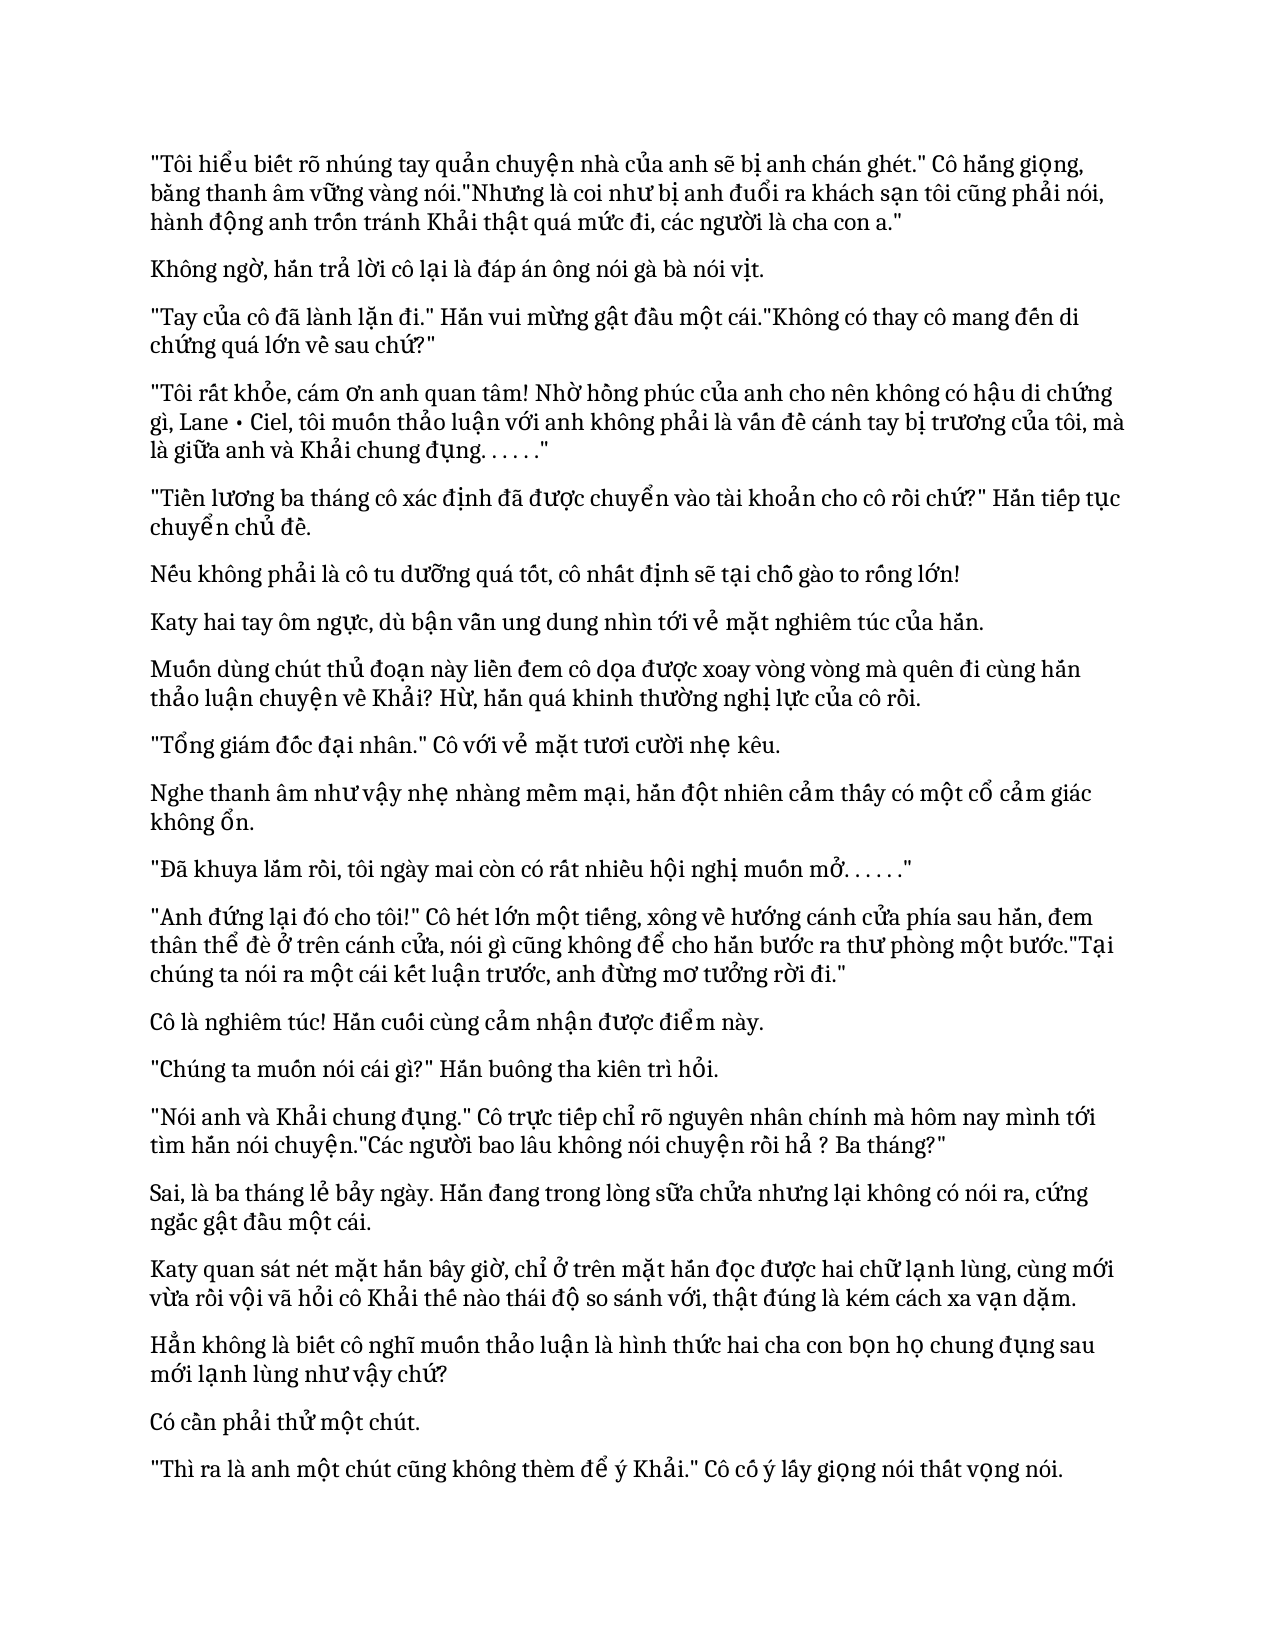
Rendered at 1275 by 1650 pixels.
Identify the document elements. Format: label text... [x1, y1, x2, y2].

text "Tổng giám đốc đại nhân." Cô với vẻ mặt tươi cười nhẹ kêu. [150, 731, 1125, 760]
text Cô là nghiêm túc! Hắn cuối cùng cảm nhận được điểm này. [150, 1007, 1125, 1036]
text Nếu không phải là cô tu dưỡng quá tốt, cô nhất định sẽ tại chỗ gào to rống lớn! [150, 560, 1125, 589]
text "Chúng ta muốn nói cái gì?" Hắn buông tha kiên trì hỏi. [150, 1055, 1125, 1084]
text "Tôi hiểu biết rõ nhúng tay quản chuyện nhà của anh sẽ bị anh chán ghét." Cô hắng giọng, bằng thanh âm vững vàng nói."Nhưng là coi như bị anh đuổi ra khách sạn tôi cũng phải nói, hành động anh trốn tránh Khải thật quá mức đi, các người là cha con a." [150, 150, 1125, 236]
text Có cần phải thử một chút. [150, 1407, 1125, 1436]
text Hẳn không là biết cô nghĩ muốn thảo luận là hình thức hai cha con bọn họ chung đụng sau mới lạnh lùng như vậy chứ? [150, 1331, 1125, 1389]
text "Anh đứng lại đó cho tôi!" Cô hét lớn một tiếng, xông về hướng cánh cửa phía sau hắn, đem thân thể đè ở trên cánh cửa, nói gì cũng không để cho hắn bước ra thư phòng một bước."Tại chúng ta nói ra một cái kết luận trước, anh đừng mơ tưởng rời đi." [150, 902, 1125, 989]
text "Thì ra là anh một chút cũng không thèm để ý Khải." Cô cố ý lấy giọng nói thất vọng nói. [150, 1455, 1125, 1484]
text "Tiền lương ba tháng cô xác định đã được chuyển vào tài khoản cho cô rồi chứ?" Hắn tiếp tục chuyển chủ đề. [150, 484, 1125, 541]
text Katy quan sát nét mặt hắn bây giờ, chỉ ở trên mặt hắn đọc được hai chữ lạnh lùng, cùng mới vừa rồi vội vã hỏi cô Khải thế nào thái độ so sánh với, thật đúng là kém cách xa vạn dặm. [150, 1255, 1125, 1312]
text Không ngờ, hắn trả lời cô lại là đáp án ông nói gà bà nói vịt. [150, 255, 1125, 284]
text Muốn dùng chút thủ đoạn này liền đem cô dọa được xoay vòng vòng mà quên đi cùng hắn thảo luận chuyện về Khải? Hừ, hắn quá khinh thường nghị lực của cô rồi. [150, 655, 1125, 712]
text Katy hai tay ôm ngực, dù bận vẫn ung dung nhìn tới vẻ mặt nghiêm túc của hắn. [150, 607, 1125, 636]
text Nghe thanh âm như vậy nhẹ nhàng mềm mại, hắn đột nhiên cảm thấy có một cổ cảm giác không ổn. [150, 779, 1125, 836]
text "Đã khuya lắm rồi, tôi ngày mai còn có rất nhiều hội nghị muốn mở. . . . . ." [150, 855, 1125, 884]
text "Nói anh và Khải chung đụng." Cô trực tiếp chỉ rõ nguyên nhân chính mà hôm nay mình tới tìm hắn nói chuyện."Các người bao lâu không nói chuyện rồi hả ? Ba tháng?" [150, 1102, 1125, 1160]
text Sai, là ba tháng lẻ bảy ngày. Hắn đang trong lòng sữa chửa nhưng lại không có nói ra, cứng ngắc gật đầu một cái. [150, 1179, 1125, 1236]
text "Tay của cô đã lành lặn đi." Hắn vui mừng gật đầu một cái."Không có thay cô mang đến di chứng quá lớn về sau chứ?" [150, 302, 1125, 360]
text "Tôi rất khỏe, cám ơn anh quan tâm! Nhờ hồng phúc của anh cho nên không có hậu di chứng gì, Lane • Ciel, tôi muốn thảo luận với anh không phải là vấn đề cánh tay bị trương của tôi, mà là giữa anh và Khải chung đụng. . . . . ." [150, 379, 1125, 465]
